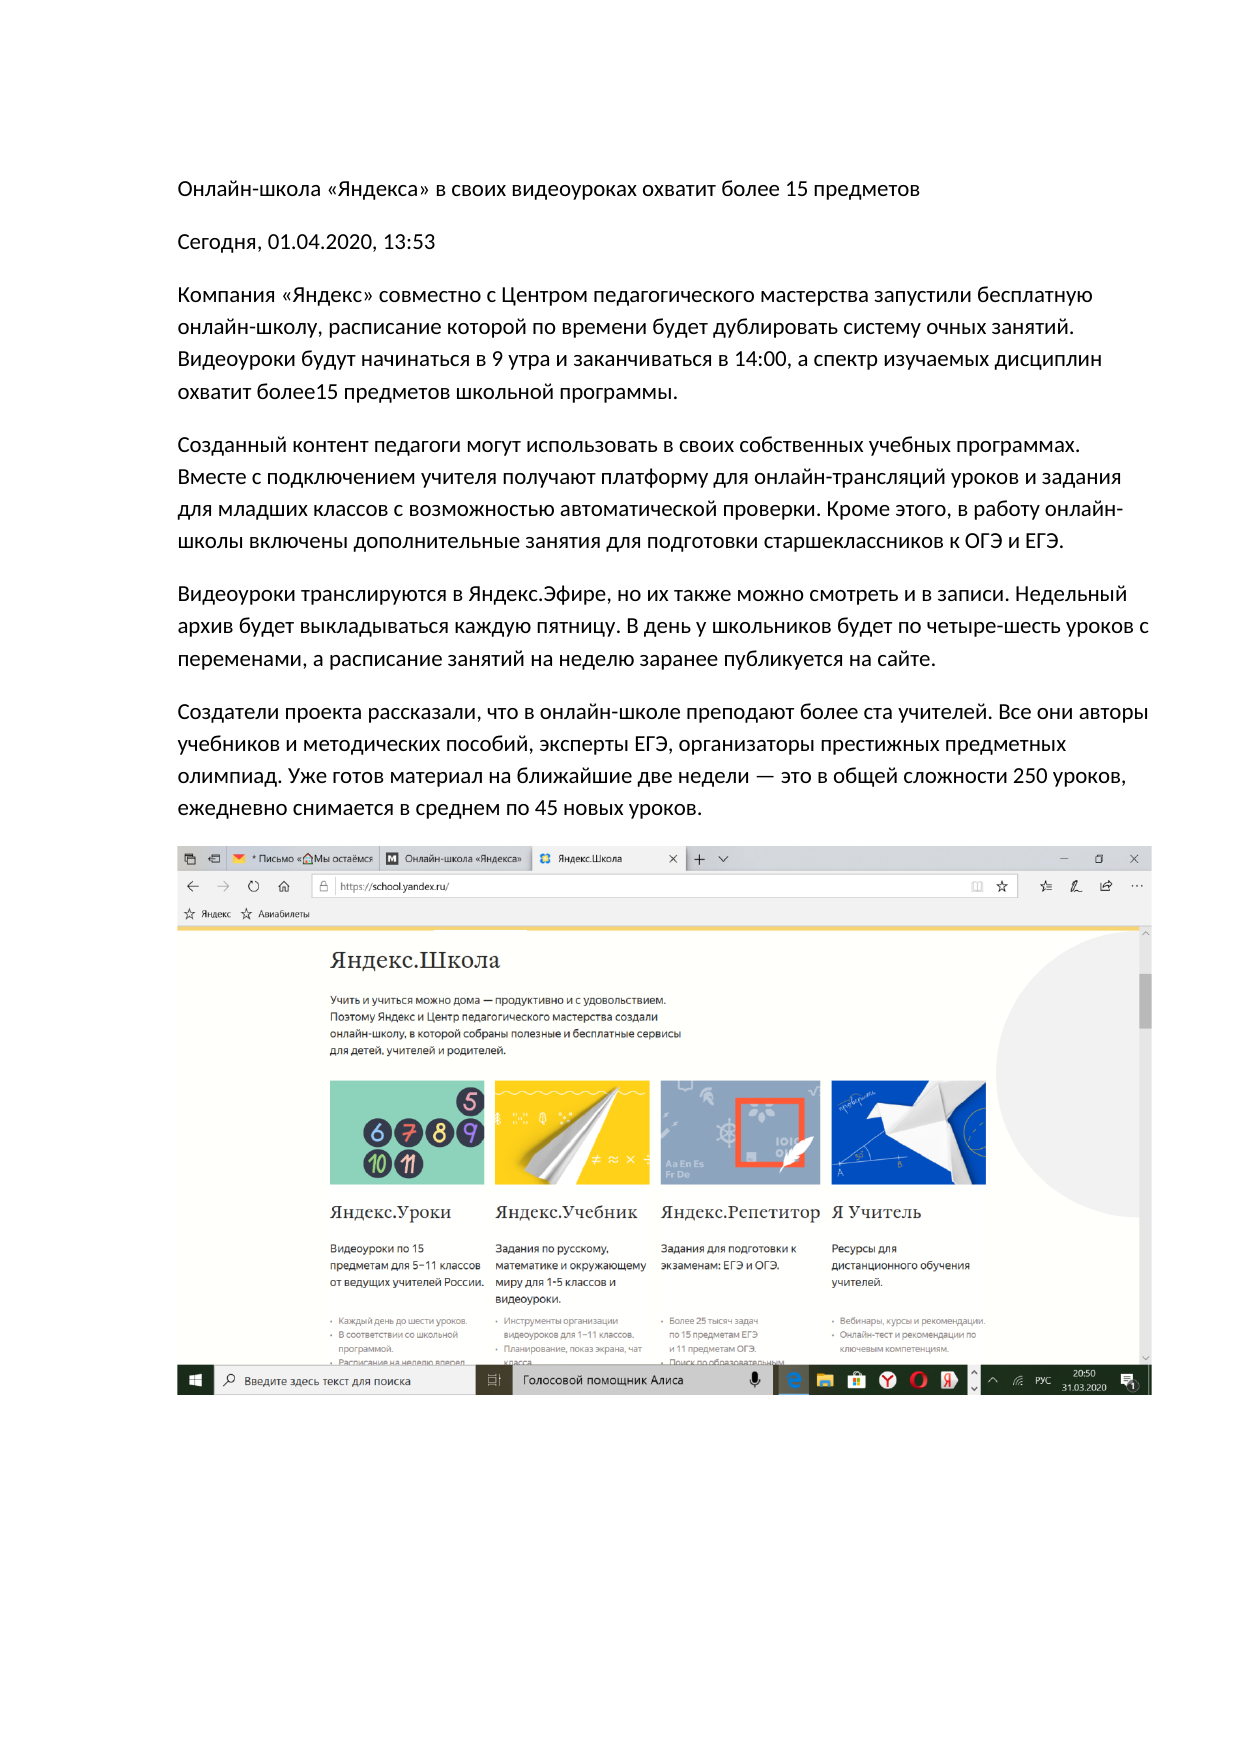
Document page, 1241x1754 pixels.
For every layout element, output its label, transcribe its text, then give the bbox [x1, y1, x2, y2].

text Сегодня, 01.04.2020, 13:53 [177, 227, 1152, 255]
text Видеоуроки транслируются в Яндекс.Эфире, но их также можно смотреть и в записи. Недельный архив будет выкладываться каждую пятницу. В день у школьников будет по четыре-шесть уроков с переменами, а расписание занятий на неделю заранее публикуется на сайте. [177, 579, 1152, 672]
text Создатели проекта рассказали, что в онлайн-школе преподают более ста учителей. Все они авторы учебников и методических пособий, эксперты ЕГЭ, организаторы престижных предметных олимпиад. Уже готов материал на ближайшие две недели — это в общей сложности 250 уроков, ежедневно снимается в среднем по 45 новых уроков. [177, 697, 1152, 821]
picture [177, 846, 1152, 1395]
text Компания «Яндекс» совместно с Центром педагогического мастерства запустили бесплатную онлайн-школу, расписание которой по времени будет дублировать систему очных занятий. Видеоуроки будут начинаться в 9 утра и заканчиваться в 14:00, а спектр изучаемых дисциплин охватит более15 предметов школьной программы. [177, 280, 1152, 405]
text Созданный контент педагоги могут использовать в своих собственных учебных программах. Вместе с подключением учителя получают платформу для онлайн-трансляций уроков и задания для младших классов с возможностью автоматической проверки. Кроме этого, в работу онлайн-школы включены дополнительные занятия для подготовки старшеклассников к ОГЭ и ЕГЭ. [177, 430, 1152, 554]
text Онлайн-школа «Яндекса» в своих видеоуроках охватит более 15 предметов [177, 174, 1152, 202]
